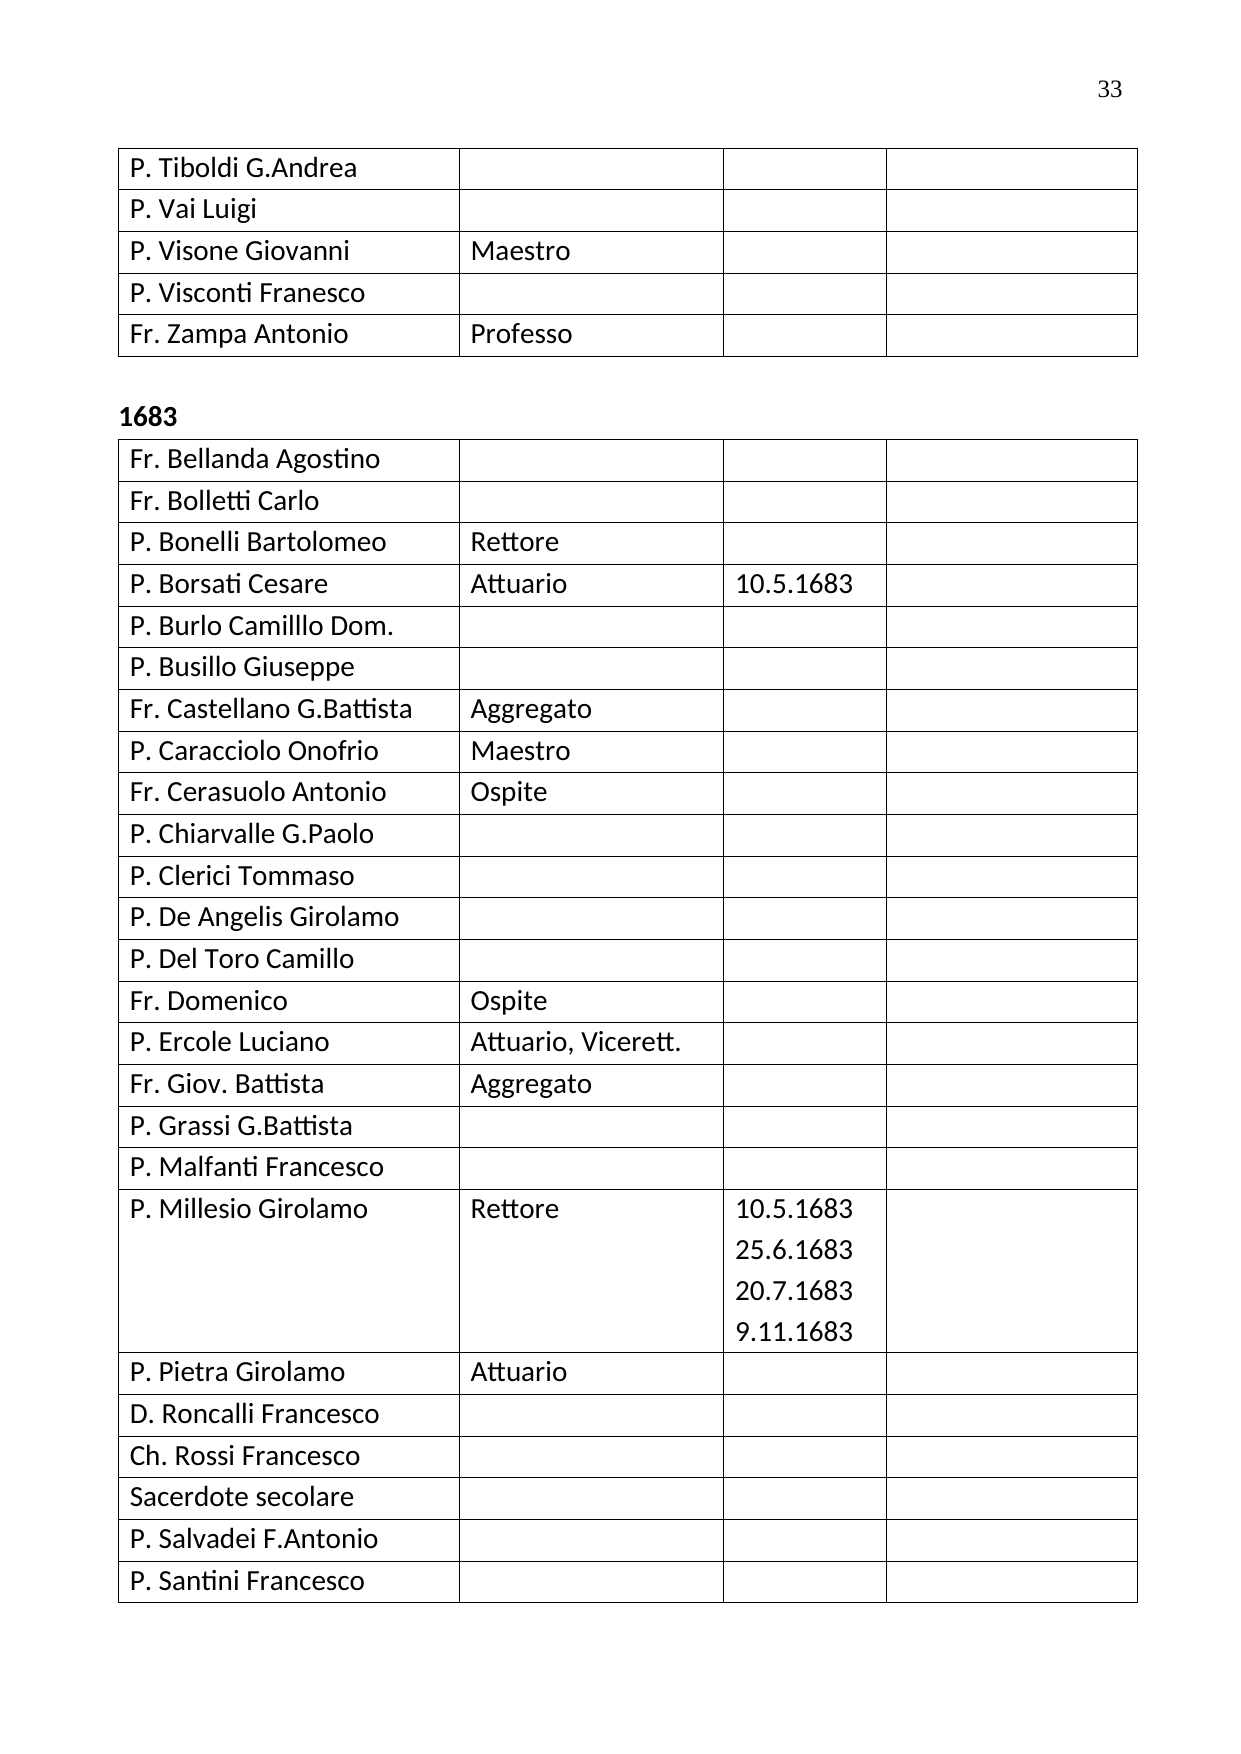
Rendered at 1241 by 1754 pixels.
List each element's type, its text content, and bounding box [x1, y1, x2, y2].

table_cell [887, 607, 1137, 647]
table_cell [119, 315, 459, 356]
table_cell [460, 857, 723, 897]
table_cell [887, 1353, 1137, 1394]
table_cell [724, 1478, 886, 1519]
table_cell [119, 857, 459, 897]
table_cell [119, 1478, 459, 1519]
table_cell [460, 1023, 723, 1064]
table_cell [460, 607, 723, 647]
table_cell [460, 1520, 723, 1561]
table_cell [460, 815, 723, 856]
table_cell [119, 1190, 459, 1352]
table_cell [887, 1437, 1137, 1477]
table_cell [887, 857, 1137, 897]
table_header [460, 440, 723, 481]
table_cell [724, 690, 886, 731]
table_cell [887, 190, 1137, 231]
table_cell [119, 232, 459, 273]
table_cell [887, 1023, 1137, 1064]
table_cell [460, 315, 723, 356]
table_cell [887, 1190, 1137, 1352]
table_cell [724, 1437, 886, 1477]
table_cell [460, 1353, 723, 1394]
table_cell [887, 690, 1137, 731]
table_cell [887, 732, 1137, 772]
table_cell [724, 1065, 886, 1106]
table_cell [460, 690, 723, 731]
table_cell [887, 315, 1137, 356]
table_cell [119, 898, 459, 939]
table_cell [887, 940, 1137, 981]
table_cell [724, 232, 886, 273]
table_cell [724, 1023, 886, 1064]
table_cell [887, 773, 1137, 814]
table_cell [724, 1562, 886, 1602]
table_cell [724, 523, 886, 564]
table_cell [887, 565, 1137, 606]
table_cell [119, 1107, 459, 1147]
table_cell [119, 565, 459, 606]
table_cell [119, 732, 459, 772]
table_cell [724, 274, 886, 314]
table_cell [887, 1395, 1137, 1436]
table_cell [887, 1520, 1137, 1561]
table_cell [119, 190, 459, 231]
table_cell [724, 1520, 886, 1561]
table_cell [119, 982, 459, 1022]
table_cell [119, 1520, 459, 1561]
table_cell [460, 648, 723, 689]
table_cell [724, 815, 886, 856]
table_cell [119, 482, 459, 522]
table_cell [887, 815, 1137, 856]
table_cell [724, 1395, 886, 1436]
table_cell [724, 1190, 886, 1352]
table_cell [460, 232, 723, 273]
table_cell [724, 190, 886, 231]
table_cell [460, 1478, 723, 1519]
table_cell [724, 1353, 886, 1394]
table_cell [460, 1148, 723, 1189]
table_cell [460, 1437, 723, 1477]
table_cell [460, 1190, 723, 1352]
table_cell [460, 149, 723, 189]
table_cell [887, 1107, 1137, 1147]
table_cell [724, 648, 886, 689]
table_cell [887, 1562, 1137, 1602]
text 1683 [118, 398, 1122, 433]
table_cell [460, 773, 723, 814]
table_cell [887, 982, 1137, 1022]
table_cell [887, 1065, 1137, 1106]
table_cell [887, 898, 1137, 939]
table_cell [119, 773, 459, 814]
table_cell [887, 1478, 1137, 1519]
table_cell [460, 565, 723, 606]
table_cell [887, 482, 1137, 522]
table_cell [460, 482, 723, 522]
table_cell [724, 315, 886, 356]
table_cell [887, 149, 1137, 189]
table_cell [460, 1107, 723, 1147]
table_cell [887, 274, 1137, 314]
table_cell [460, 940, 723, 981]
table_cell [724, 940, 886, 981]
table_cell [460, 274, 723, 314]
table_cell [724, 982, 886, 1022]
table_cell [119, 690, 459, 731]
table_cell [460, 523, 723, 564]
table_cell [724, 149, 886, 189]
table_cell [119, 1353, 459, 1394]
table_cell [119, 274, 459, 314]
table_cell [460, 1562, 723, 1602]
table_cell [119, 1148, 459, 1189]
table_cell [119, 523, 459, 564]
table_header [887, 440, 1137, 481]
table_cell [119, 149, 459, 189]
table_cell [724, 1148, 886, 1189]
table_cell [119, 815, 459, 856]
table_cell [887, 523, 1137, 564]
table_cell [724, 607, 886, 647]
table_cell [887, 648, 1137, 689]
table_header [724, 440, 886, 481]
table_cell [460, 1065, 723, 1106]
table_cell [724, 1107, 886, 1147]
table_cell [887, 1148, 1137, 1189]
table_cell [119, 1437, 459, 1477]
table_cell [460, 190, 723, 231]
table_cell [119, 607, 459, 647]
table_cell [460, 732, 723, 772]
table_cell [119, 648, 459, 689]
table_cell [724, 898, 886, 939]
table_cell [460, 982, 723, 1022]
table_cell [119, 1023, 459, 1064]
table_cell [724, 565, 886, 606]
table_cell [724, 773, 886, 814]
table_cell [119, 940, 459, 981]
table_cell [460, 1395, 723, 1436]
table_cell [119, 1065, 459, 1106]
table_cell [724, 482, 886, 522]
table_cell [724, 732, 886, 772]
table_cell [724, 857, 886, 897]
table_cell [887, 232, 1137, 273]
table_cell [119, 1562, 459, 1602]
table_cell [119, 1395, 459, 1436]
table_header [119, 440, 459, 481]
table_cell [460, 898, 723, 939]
